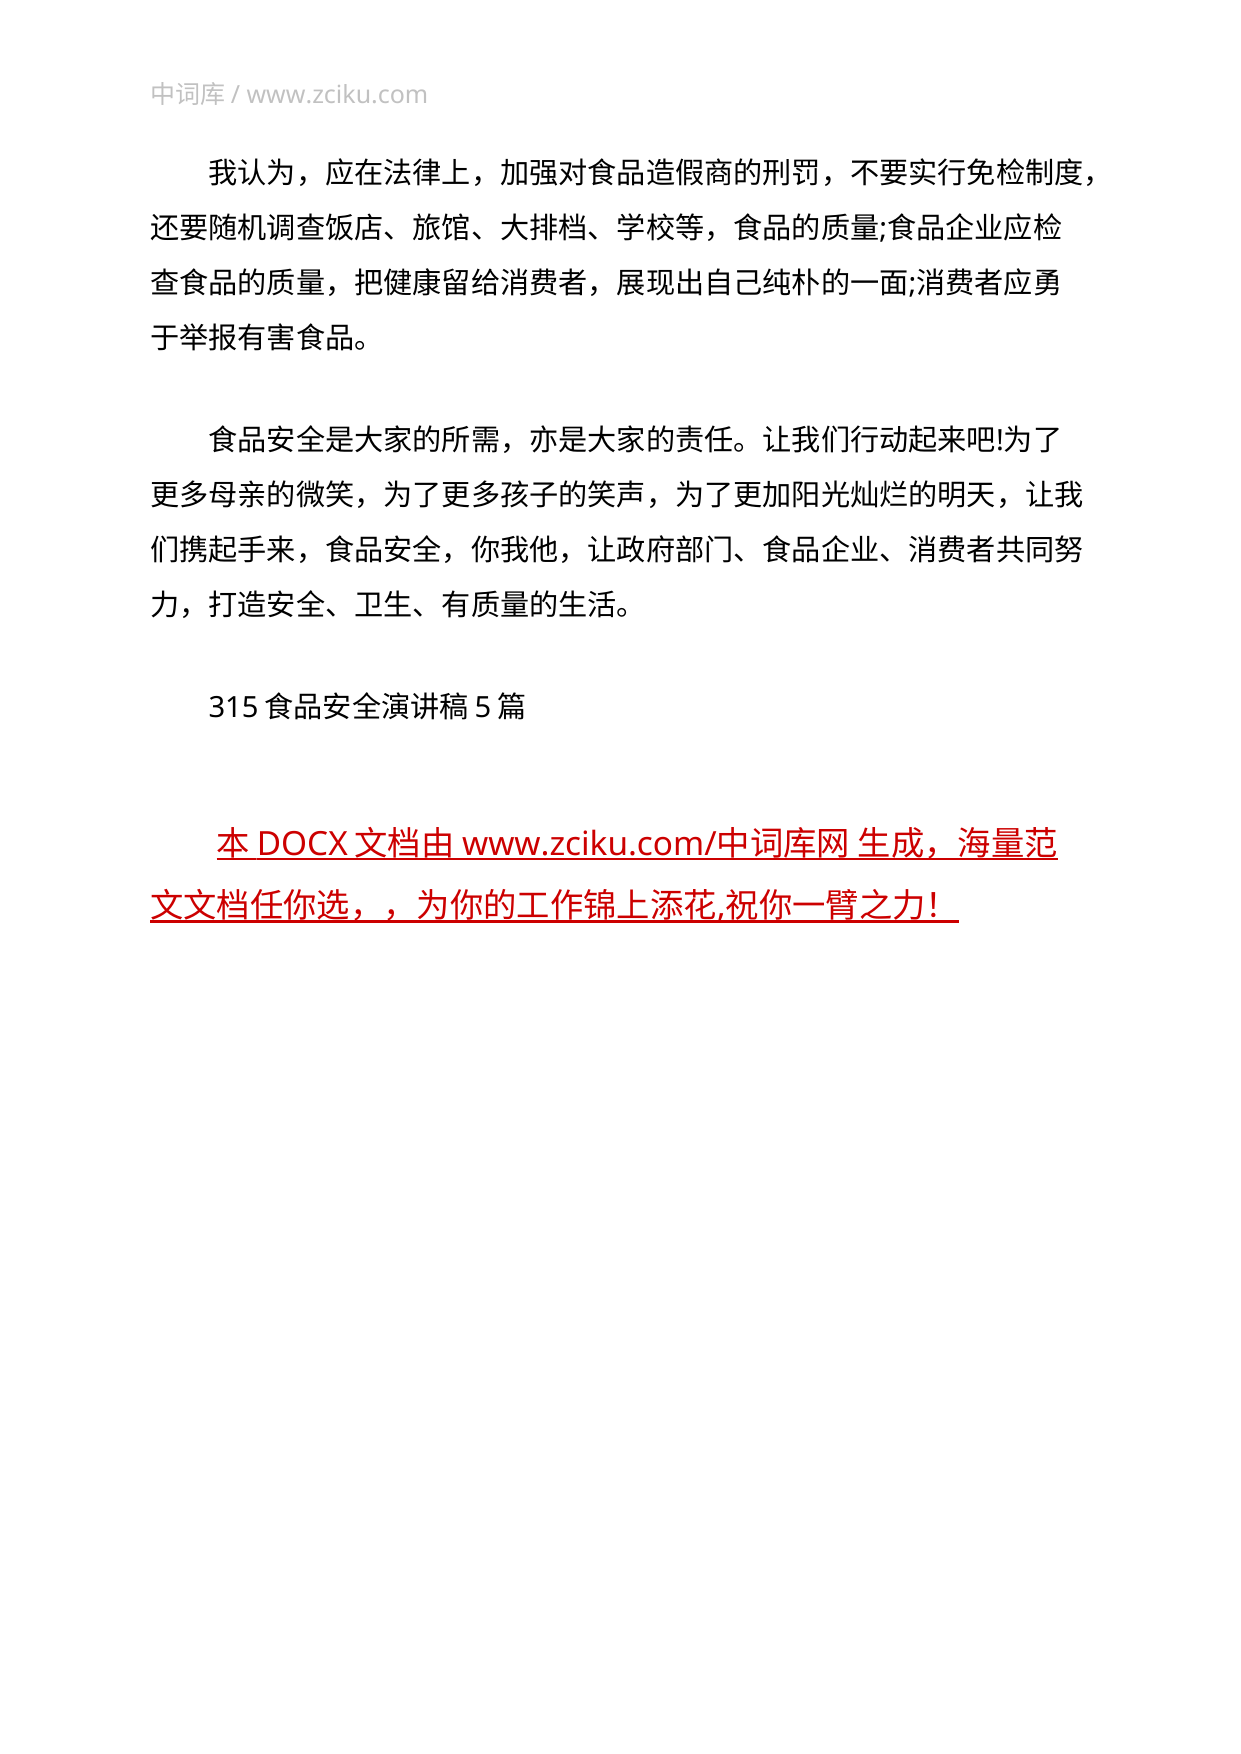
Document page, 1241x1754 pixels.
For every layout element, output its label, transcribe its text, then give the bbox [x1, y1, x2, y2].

text 食品安全是大家的所需，亦是大家的责任。让我们行动起来吧!为了更多母亲的微笑，为了更多孩子的笑声，为了更加阳光灿烂的明天，让我们携起手来，食品安全，你我他，让政府部门、食品企业、消费者共同努力，打造安全、卫生、有质量的生活。 [150, 417, 1090, 624]
text 我认为，应在法律上，加强对食品造假商的刑罚，不要实行免检制度，还要随机调查饭店、旅馆、大排档、学校等，食品的质量;食品企业应检查食品的质量，把健康留给消费者，展现出自己纯朴的一面;消费者应勇于举报有害食品。 [150, 150, 1090, 357]
text 本DOCX文档由 www.zciku.com/中词库网 生成，海量范文文档任你选，，为你的工作锦上添花,祝你一臂之力！ [150, 816, 1090, 928]
text 315食品安全演讲稿5篇 [150, 683, 1090, 726]
